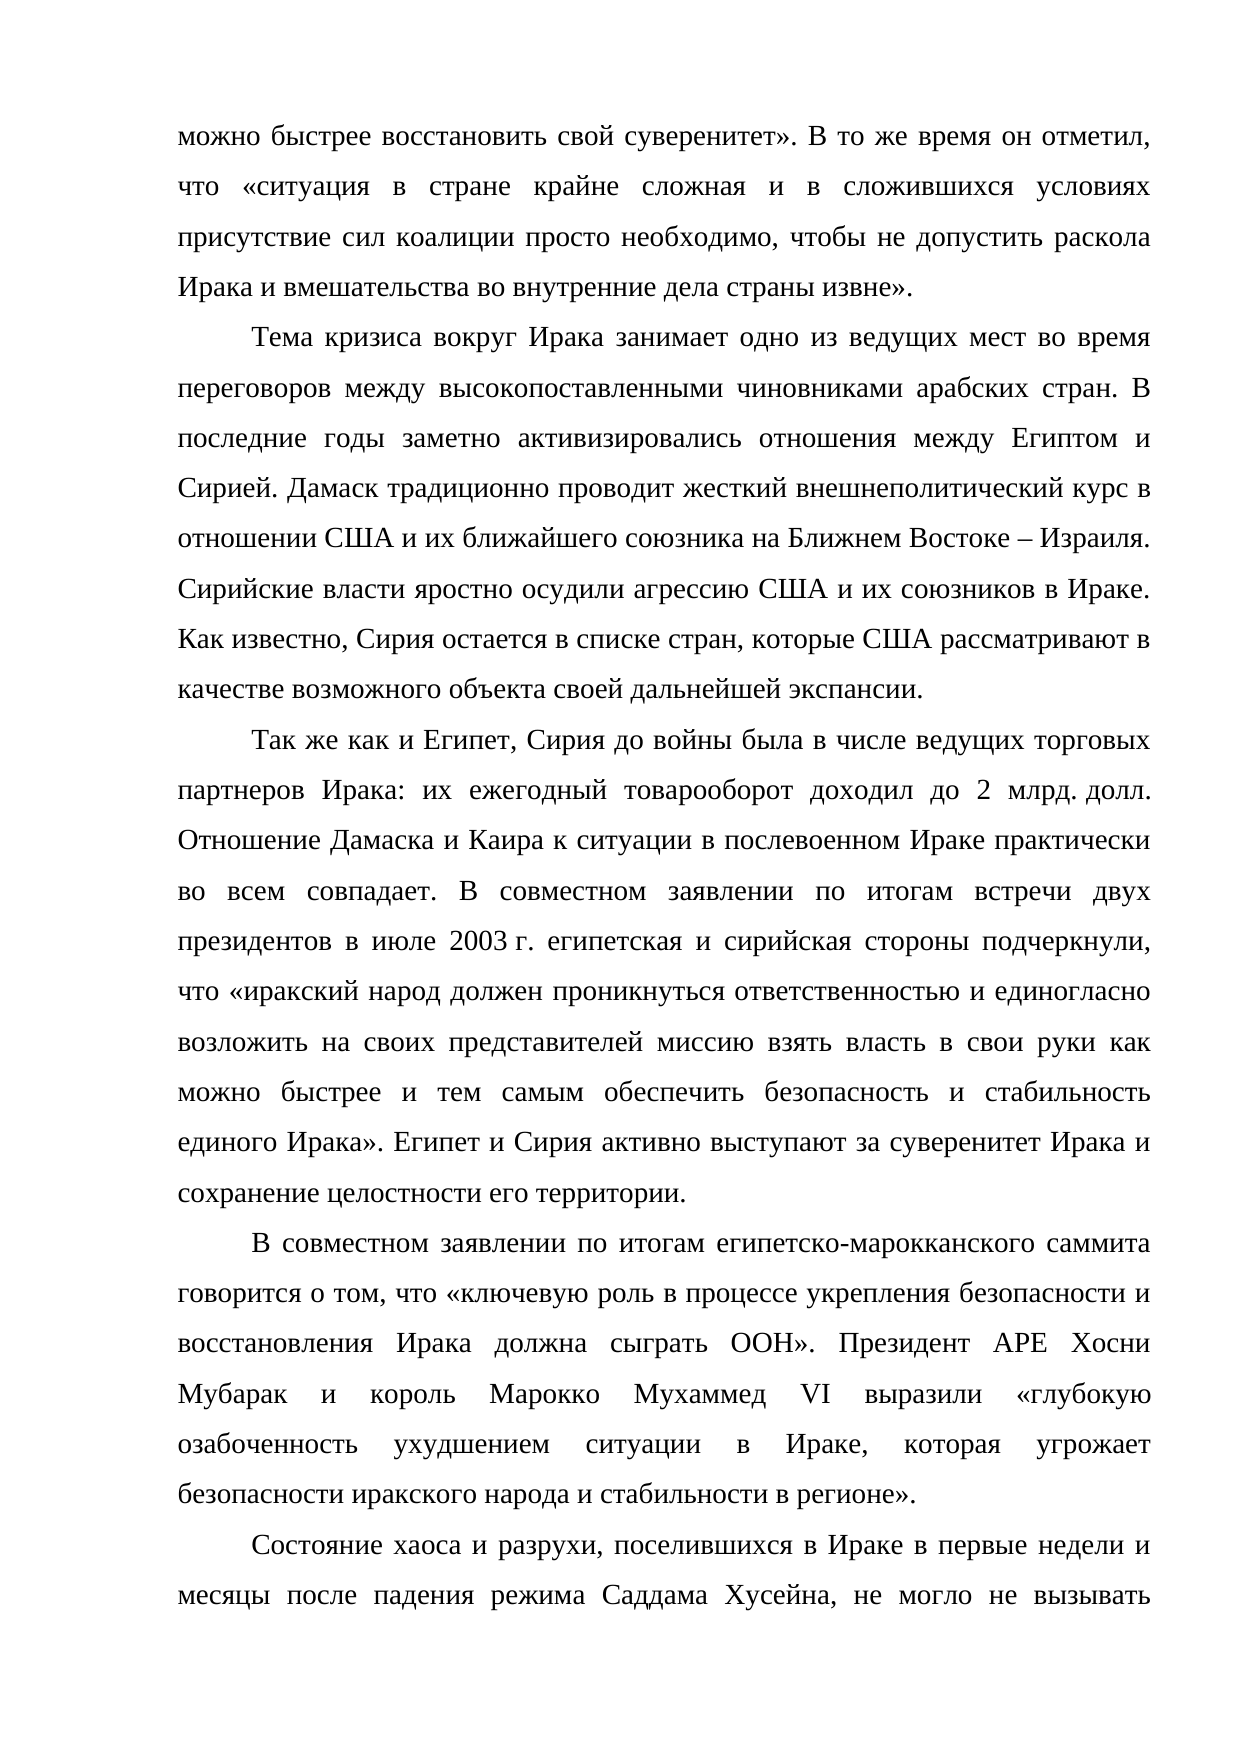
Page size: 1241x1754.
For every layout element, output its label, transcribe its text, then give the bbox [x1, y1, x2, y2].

text Так же как и Египет, Сирия до войны была в числе ведущих торговых партнеров Ирака: их ежегодный товарооборот доходил до 2 млрд. долл. Отношение Дамаска и Каира к ситуации в послевоенном Ираке практически во всем совпадает. В совместном заявлении по итогам встречи двух президентов в июле 2003 г. египетская и сирийская стороны подчеркнули, что «иракский народ должен проникнуться ответственностью и единогласно возложить на своих представителей миссию взять власть в свои руки как можно быстрее и тем самым обеспечить безопасность и стабильность единого Ирака». Египет и Сирия активно выступают за суверенитет Ирака и сохранение целостности его территории. [177, 722, 1152, 1208]
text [177, 118, 1152, 303]
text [177, 1527, 1152, 1611]
text Тема кризиса вокруг Ирака занимает одно из ведущих мест во время переговоров между высокопоставленными чиновниками арабских стран. В последние годы заметно активизировались отношения между Египтом и Сирией. Дамаск традиционно проводит жесткий внешнеполитический курс в отношении США и их ближайшего союзника на Ближнем Востоке – Израиля. Сирийские власти яростно осудили агрессию США и их союзников в Ираке. Как известно, Сирия остается в списке стран, которые США рассматривают в качестве возможного объекта своей дальнейшей экспансии. [177, 319, 1152, 705]
text В совместном заявлении по итогам египетско-марокканского саммита говорится о том, что «ключевую роль в процессе укрепления безопасности и восстановления Ирака должна сыграть ООН». Президент АРЕ Хосни Мубарак и король Марокко Мухаммед VI выразили «глубокую озабоченность ухудшением ситуации в Ираке, которая угрожает безопасности иракского народа и стабильности в регионе». [177, 1225, 1152, 1510]
